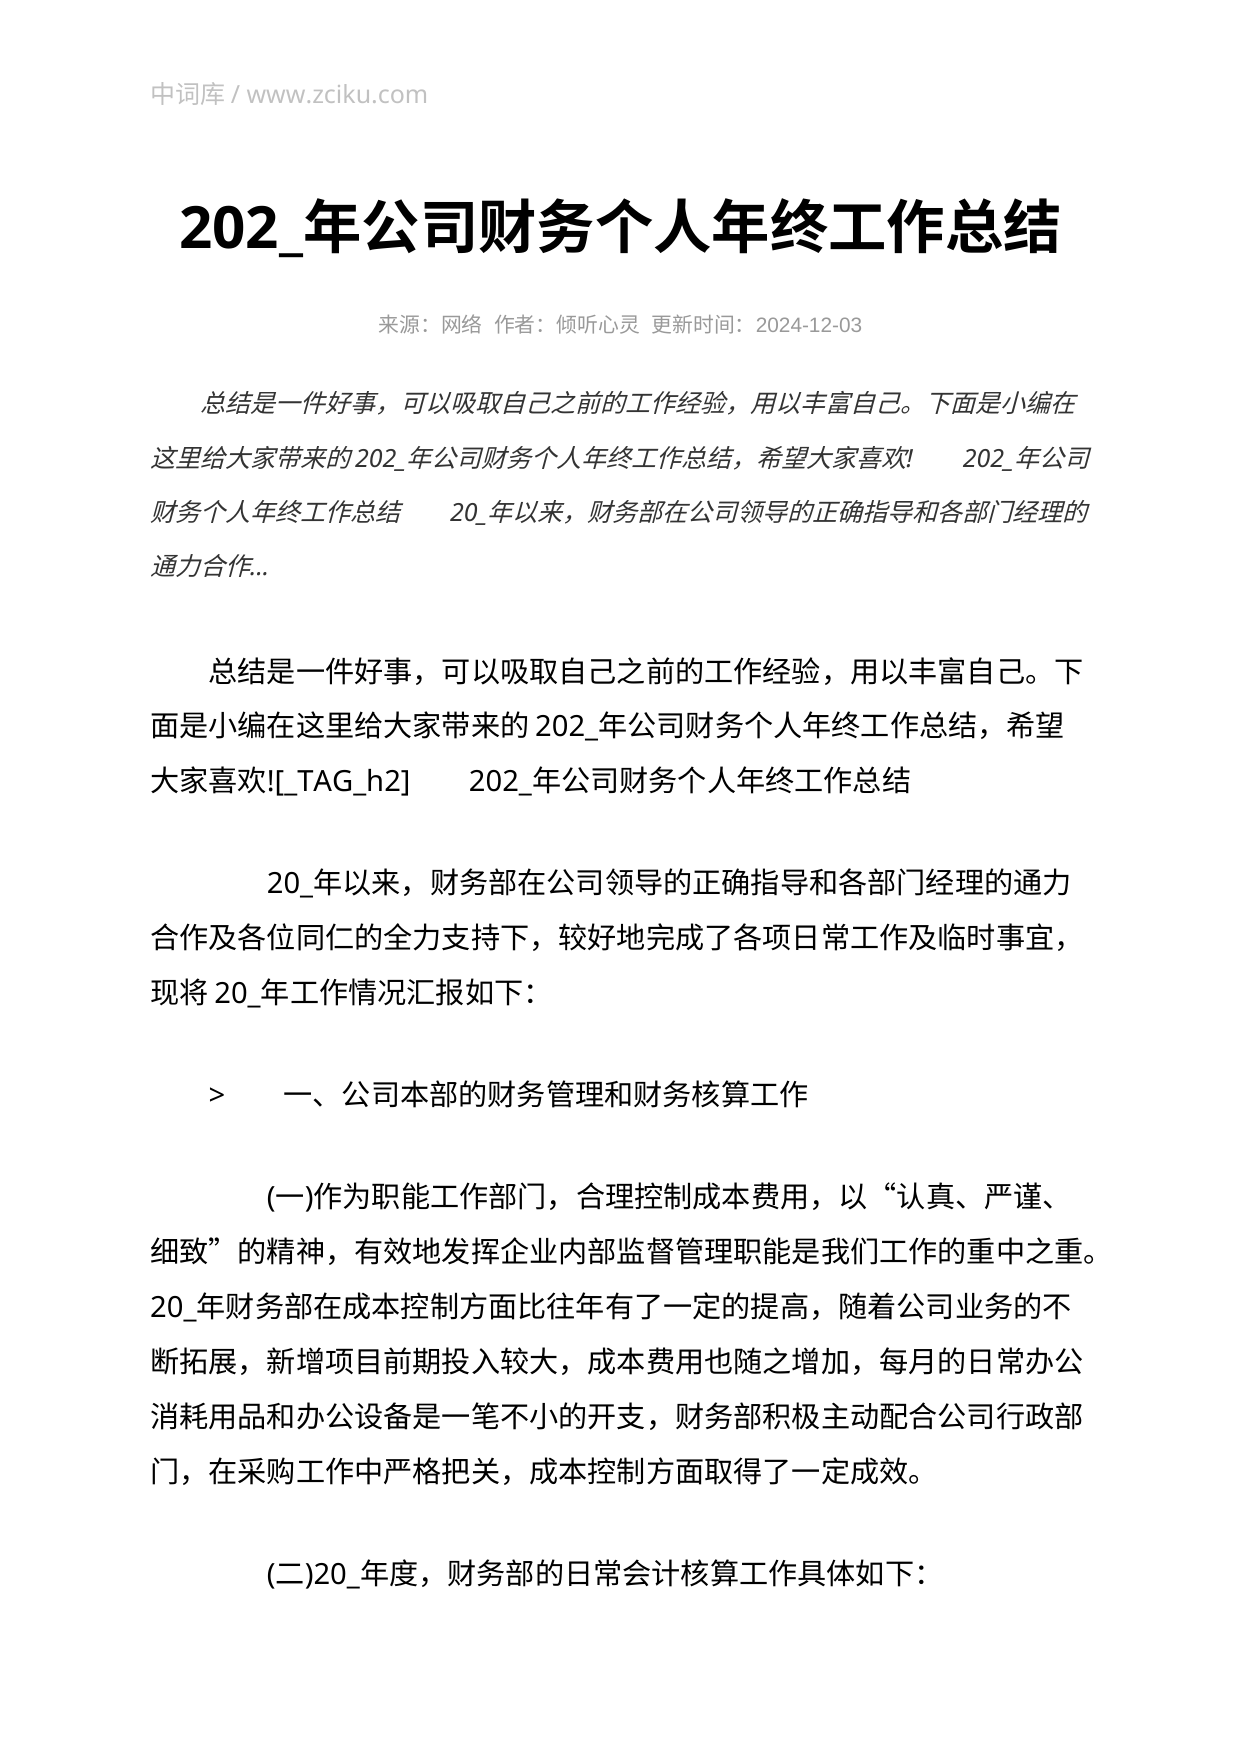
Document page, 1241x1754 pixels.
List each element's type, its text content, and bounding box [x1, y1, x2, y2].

text 总结是一件好事，可以吸取自己之前的工作经验，用以丰富自己。下面是小编在这里给大家带来的202_年公司财务个人年终工作总结，希望大家喜欢! 202_年公司财务个人年终工作总结 20_年以来，财务部在公司领导的正确指导和各部门经理的通力合作... [150, 384, 1090, 583]
text (一)作为职能工作部门，合理控制成本费用，以“认真、严谨、细致”的精神，有效地发挥企业内部监督管理职能是我们工作的重中之重。20_年财务部在成本控制方面比往年有了一定的提高，随着公司业务的不断拓展，新增项目前期投入较大，成本费用也随之增加，每月的日常办公消耗用品和办公设备是一笔不小的开支，财务部积极主动配合公司行政部门，在采购工作中严格把关，成本控制方面取得了一定成效。 [150, 1174, 1090, 1491]
text (二)20_年度，财务部的日常会计核算工作具体如下： [150, 1550, 1090, 1593]
text 总结是一件好事，可以吸取自己之前的工作经验，用以丰富自己。下面是小编在这里给大家带来的202_年公司财务个人年终工作总结，希望大家喜欢![_TAG_h2] 202_年公司财务个人年终工作总结 [150, 648, 1090, 800]
text 20_年以来，财务部在公司领导的正确指导和各部门经理的通力合作及各位同仁的全力支持下，较好地完成了各项日常工作及临时事宜，现将20_年工作情况汇报如下： [150, 860, 1090, 1012]
text > 一、公司本部的财务管理和财务核算工作 [150, 1072, 1090, 1114]
subtitle 202_年公司财务个人年终工作总结 [150, 181, 1090, 266]
text 来源：网络 作者：倾听心灵 更新时间：2024-12-03 [150, 313, 1090, 337]
